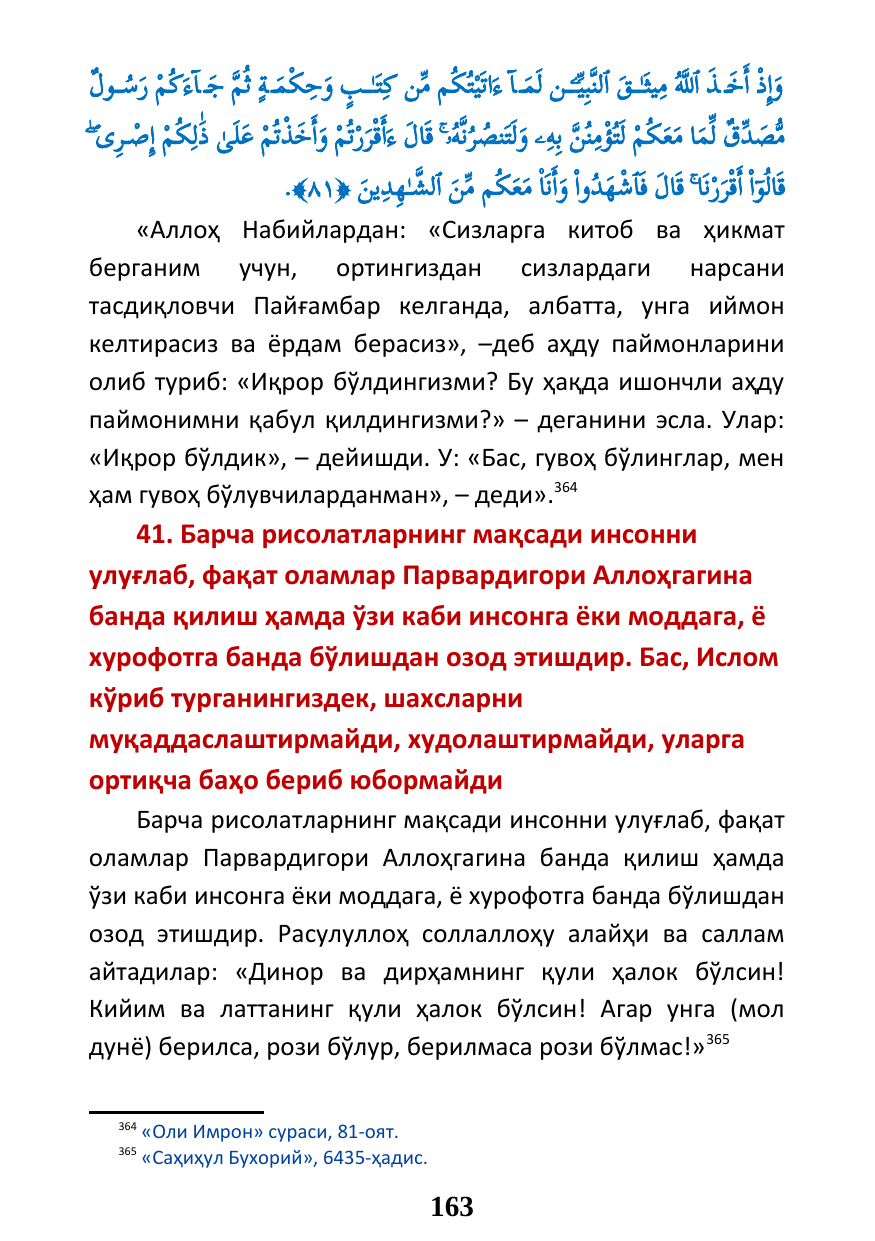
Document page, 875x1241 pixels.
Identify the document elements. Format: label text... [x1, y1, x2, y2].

text وَإِذْ أَخَذَ ٱللَّهُ مِيثَـٰقَ ٱلنَّبِيِّـۧن لَمَآ ءَاتَيْتُكُم مِّن كِتَـٰبٍ وَحِكْمَةٍ ثُمَّ جَآءَكُمْ رَسُولٌ مُّصَدِّقٌ لِّمَا مَعَكُمْ لَتُؤْمِنُنَّ بِهِۦ وَلَتَنصُرُنَّهُۥ ۚ قَالَ ءَأَقْرَرْتُمْ وَأَخَذْتُمْ عَلَىٰ ذَٰلِكُمْ إِصْرِى ۖ قَالُوٓا۟ أَقْرَرْنَا ۚ قَالَ فَٱشْهَدُوا۟ وَأَنَا۠ مَعَكُم مِّنَ ٱلشَّـٰهِدِينَ ﴿٨١﴾. [89, 59, 785, 212]
text «Аллоҳ Набийлардан: «Сизларга китоб ва ҳикмат берганим учун, ортингиздан сизлардаги нарсани тасдиқловчи Пайғамбар келганда, албатта, унга иймон келтирасиз ва ёрдам берасиз», –деб аҳду паймонларини олиб туриб: «Иқрор бўлдингизми? Бу ҳақда ишончли аҳду паймонимни қабул қилдингизми?» – деганини эсла. Улар: «Иқрор бўлдик», – дейишди. У: «Бас, гувоҳ бўлинглар, мен ҳам гувоҳ бўлувчиларданман», – деди». [89, 212, 785, 511]
text Барча рисолатларнинг мақсади инсонни улуғлаб, фақат оламлар Парвардигори Аллоҳгагина банда қилиш ҳамда ўзи каби инсонга ёки моддага, ё хурофотга банда бўлишдан озод этишдир. Расулуллоҳ соллаллоҳу алайҳи ва саллам айтадилар: «Динор ва дирҳамнинг қули ҳалок бўлсин! Кийим ва латтанинг қули ҳалок бўлсин! Агар унга (мол дунё) берилса, рози бўлур, берилмаса рози бўлмас!» [89, 802, 785, 1063]
subtitle 41. Барча рисолатларнинг мақсади инсонни улуғлаб, фақат оламлар Парвардигори Аллоҳгагина банда қилиш ҳамда ўзи каби инсонга ёки моддага, ё хурофотга банда бўлишдан озод этишдир. Бас, Ислом кўриб турганингиздек, шахсларни муқаддаслаштирмайди, худолаштирмайди, уларга ортиқча баҳо бериб юбормайди [89, 516, 785, 797]
